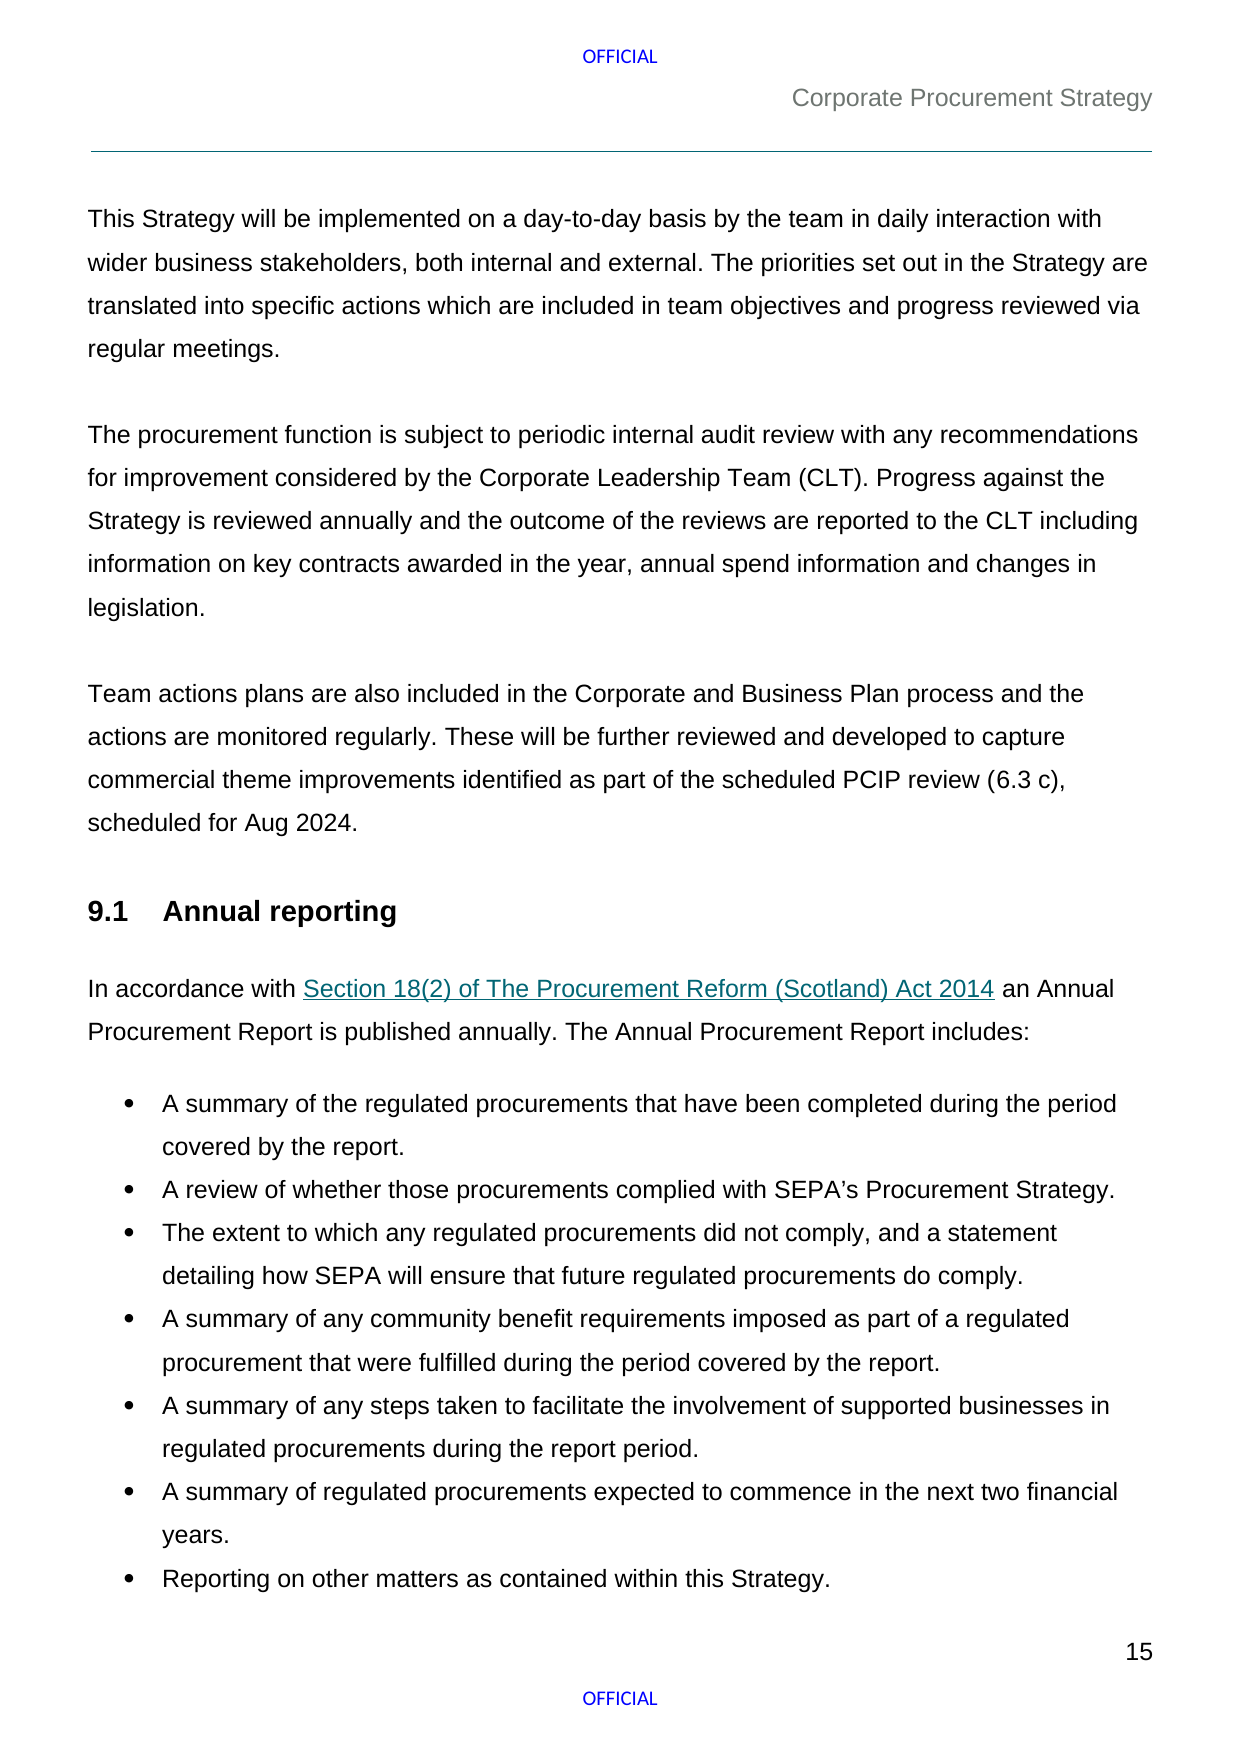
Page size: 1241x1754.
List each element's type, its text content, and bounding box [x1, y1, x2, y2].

text The procurement function is subject to periodic internal audit review with any recommendations for improvement considered by the Corporate Leadership Team (CLT). Progress against the Strategy is reviewed annually and the outcome of the reviews are reported to the CLT including information on key contracts awarded in the year, annual spend information and changes in legislation. [87, 420, 1153, 621]
list The extent to which any regulated procurements did not comply, and a statement detailing how SEPA will ensure that future regulated procurements do comply. [124, 1218, 1153, 1290]
list A summary of any steps taken to facilitate the involvement of supported businesses in regulated procurements during the report period. [124, 1391, 1153, 1463]
list Team actions plans are also included in the Corporate and Business Plan process and the actions are monitored regularly. These will be further reviewed and developed to capture commercial theme improvements identified as part of the scheduled PCIP review (6.3 c), scheduled for Aug 2024. [87, 679, 1153, 837]
text This Strategy will be implemented on a day-to-day basis by the team in daily interaction with wider business stakeholders, both internal and external. The priorities set out in the Strategy are translated into specific actions which are included in team objectives and progress reviewed via regular meetings. [87, 204, 1153, 363]
list A summary of the regulated procurements that have been completed during the period covered by the report. [124, 1088, 1153, 1161]
list A summary of regulated procurements expected to commence in the next two financial years. [124, 1477, 1153, 1549]
list A summary of any community benefit requirements imposed as part of a regulated procurement that were fulfilled during the period covered by the report. [124, 1304, 1153, 1376]
list Reporting on other matters as contained within this Strategy. [124, 1563, 1153, 1592]
subtitle Annual reporting [87, 894, 1153, 928]
list A review of whether those procurements complied with SEPA’s Procurement Strategy. [124, 1175, 1153, 1204]
text In accordance with Section 18(2) of The Procurement Reform (Scotland) Act 2014 an Annual Procurement Report is published annually. The Annual Procurement Report includes: [87, 973, 1153, 1045]
